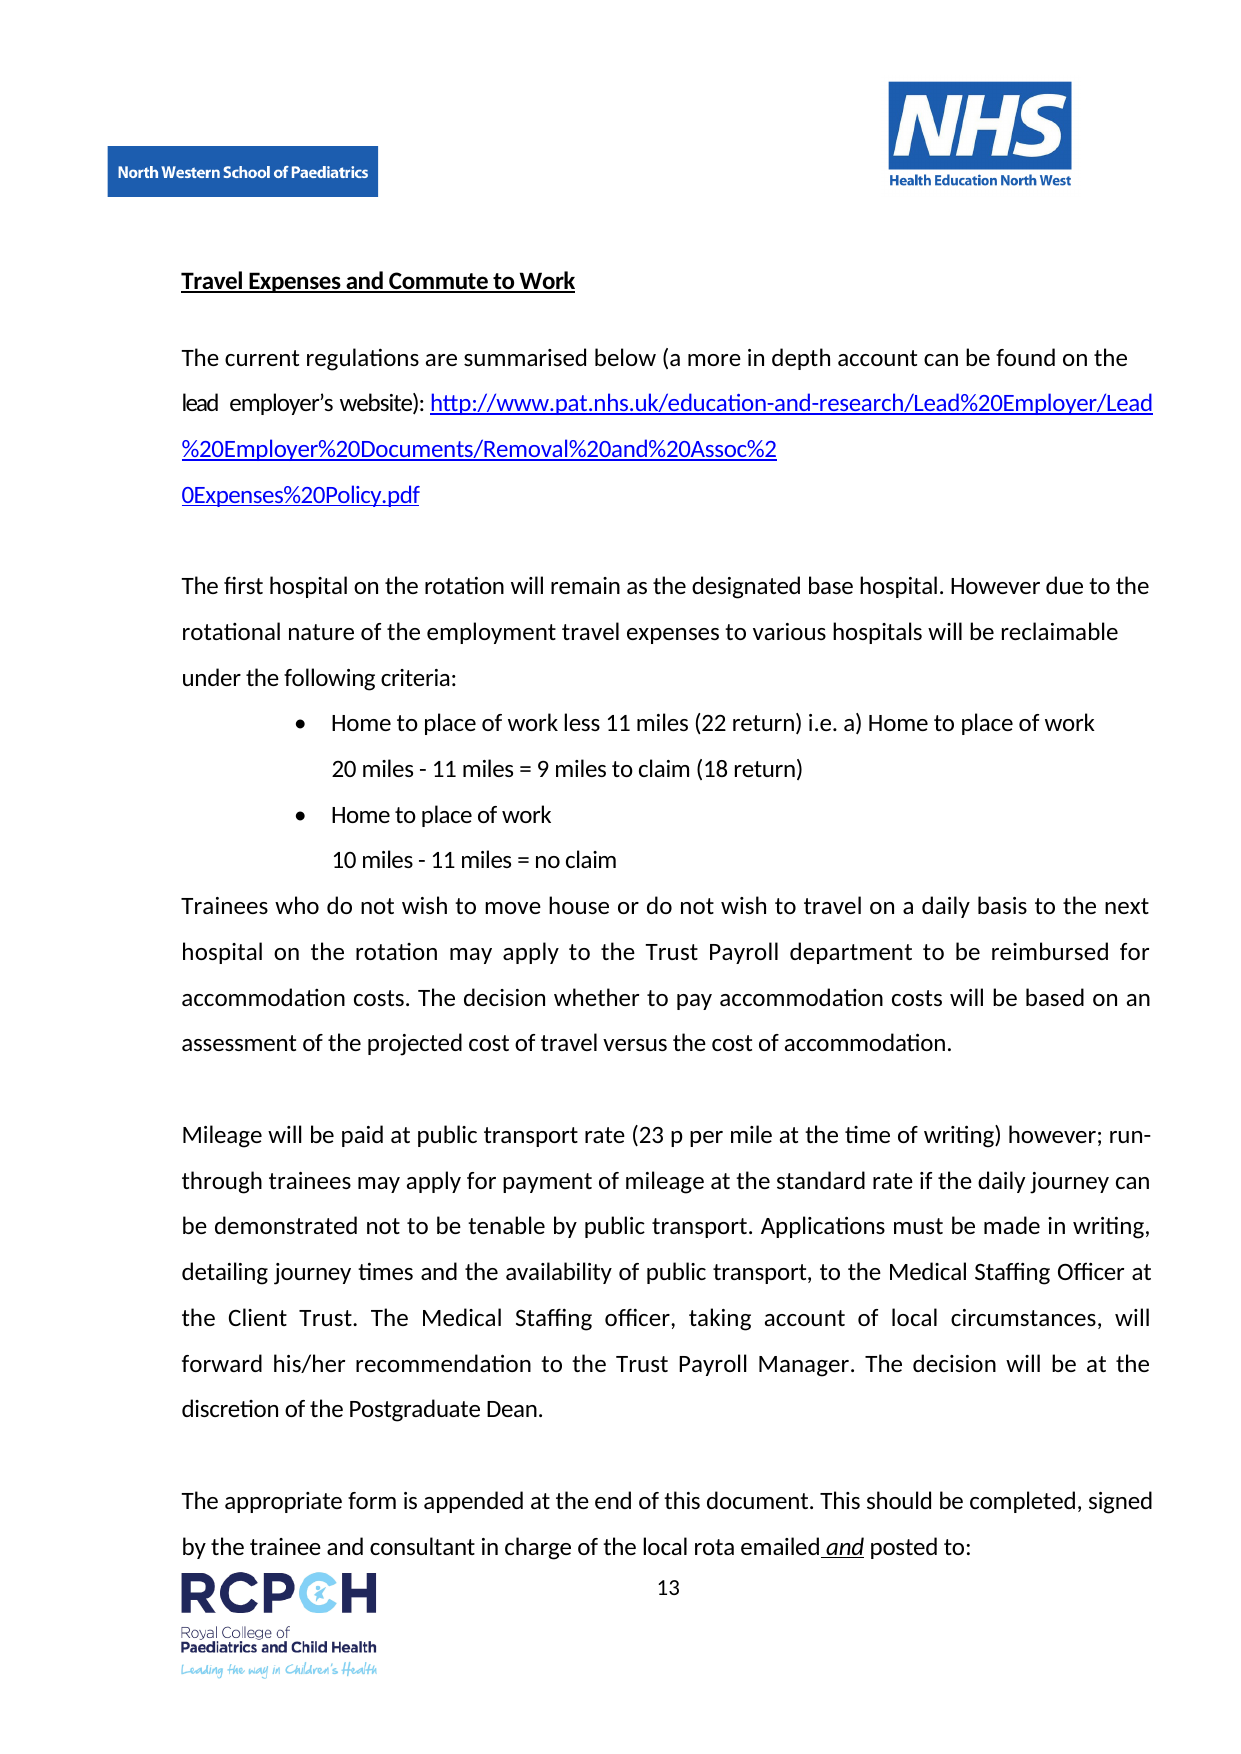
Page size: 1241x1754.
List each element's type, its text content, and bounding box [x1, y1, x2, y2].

text • Home to place of work [294, 799, 622, 829]
text 10 miles - 11 miles = no claim [294, 845, 693, 875]
text The first hospital on the rotation will remain as the designated base hospital. However due to the [181, 570, 1153, 601]
text Mileage will be paid at public transport rate (23 p per mile at the time of writing) however; run- through trainees may apply for payment of mileage at the standard rate if the daily journey can be demonstrated not to be tenable by public transport. Applications must be made in writing, detailing journey times and the availability of public transport, to the Medical Staffing Officer at the Client Trust. The Medical Staffing officer, taking account of local circumstances, will forward his/her recommendation to the Trust Payroll Manager. The decision will be at the discretion of the Postgraduate Dean. [181, 1119, 1153, 1424]
text The current regulations are summarised below (a more in depth account can be found on the [181, 342, 1153, 372]
picture [181, 1572, 377, 1679]
text rotational nature of the employment travel expenses to various hospitals will be reclaimable [181, 616, 1153, 647]
picture [881, 75, 1082, 197]
text The appropriate form is appended at the end of this document. This should be completed, signed by the trainee and consultant in charge of the local rota emailed and posted to: [181, 1485, 1153, 1561]
text Trainees who do not wish to move house or do not wish to travel on a daily basis to the next hospital on the rotation may apply to the Trust Payroll department to be reimbursed for accommodation costs. The decision whether to pay accommodation costs will be based on an assessment of the projected cost of travel versus the cost of accommodation. [181, 890, 1153, 1058]
text • Home to place of work less 11 miles (22 return) i.e. a) Home to place of work [294, 707, 1116, 738]
text lead employer’s website): http://www.pat.nhs.uk/education-and-research/Lead%20Employer/Lead%20Employer%20Documents/Removal%20and%20Assoc%2 [181, 387, 1153, 464]
text 0Expenses%20Policy.pdf [181, 479, 510, 509]
picture [107, 146, 379, 197]
text 20 miles - 11 miles = 9 miles to claim (18 return) [294, 753, 861, 784]
text under the following criteria: [181, 662, 532, 692]
text Travel Expenses and Commute to Work [181, 260, 672, 297]
